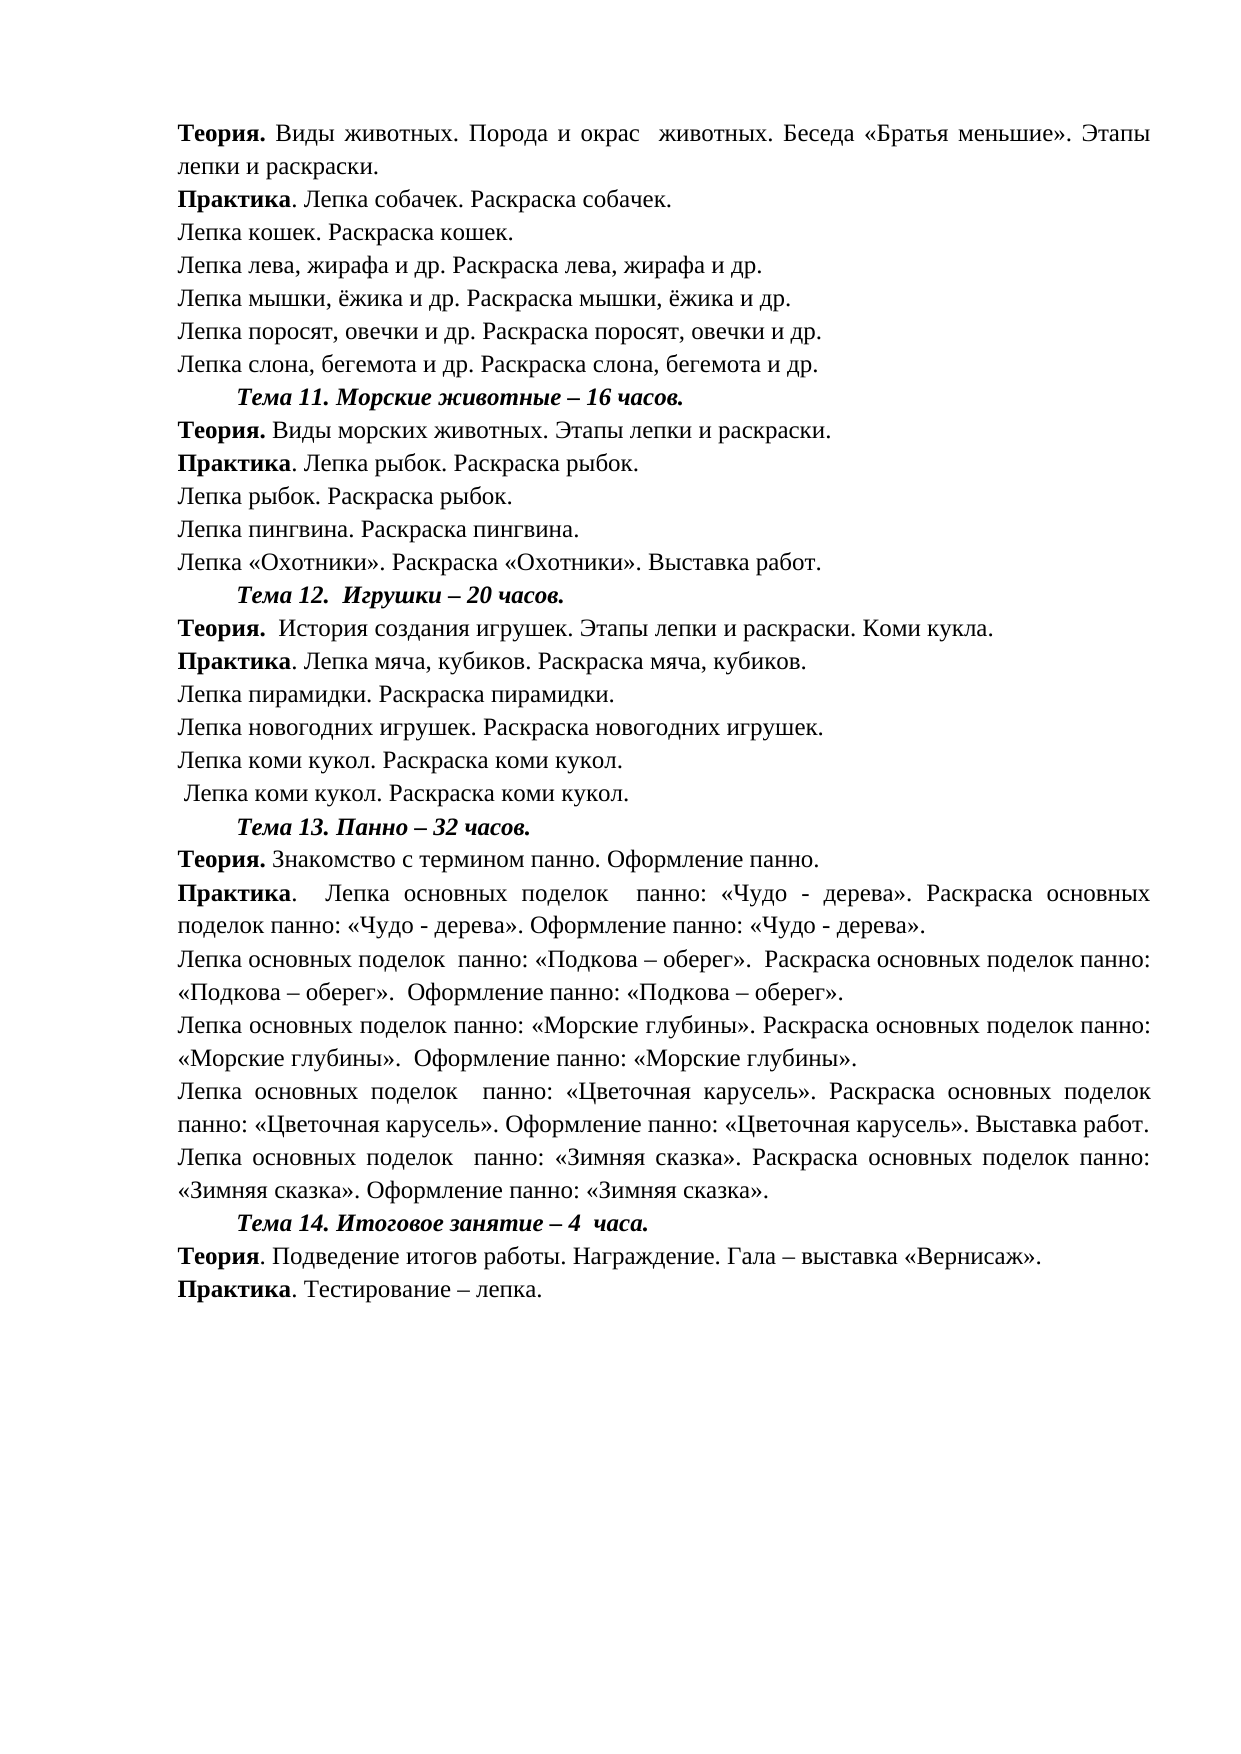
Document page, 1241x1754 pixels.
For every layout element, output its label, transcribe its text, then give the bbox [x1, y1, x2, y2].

text Лепка коми кукол. Раскраска коми кукол. [177, 778, 1152, 807]
text Тема 12. Игрушки – 20 часов. [177, 580, 1152, 609]
text Лепка мышки, ёжика и др. Раскраска мышки, ёжика и др. [177, 283, 1152, 312]
text Лепка основных поделок панно: «Цветочная карусель». Раскраска основных поделок панно: «Цветочная карусель». Оформление панно: «Цветочная карусель». Выставка работ. [177, 1076, 1152, 1137]
text Тема 11. Морские животные – 16 часов. [177, 382, 1152, 411]
text Практика. Лепка рыбок. Раскраска рыбок. [177, 448, 1152, 477]
text Теория. Подведение итогов работы. Награждение. Гала – выставка «Вернисаж». [177, 1241, 1152, 1269]
text Лепка поросят, овечки и др. Раскраска поросят, овечки и др. [177, 316, 1152, 345]
text Лепка слона, бегемота и др. Раскраска слона, бегемота и др. [177, 349, 1152, 378]
text Практика. Лепка мяча, кубиков. Раскраска мяча, кубиков. [177, 646, 1152, 675]
text Лепка лева, жирафа и др. Раскраска лева, жирафа и др. [177, 250, 1152, 279]
text Лепка кошек. Раскраска кошек. [177, 217, 1152, 246]
text Практика. Тестирование – лепка. [177, 1274, 1152, 1303]
text Лепка пирамидки. Раскраска пирамидки. [177, 679, 1152, 708]
text Лепка новогодних игрушек. Раскраска новогодних игрушек. [177, 712, 1152, 741]
text Лепка пингвина. Раскраска пингвина. [177, 514, 1152, 543]
text Теория. Виды морских животных. Этапы лепки и раскраски. [177, 415, 1152, 444]
text Теория. Знакомство с термином панно. Оформление панно. [177, 844, 1152, 873]
text Лепка коми кукол. Раскраска коми кукол. [177, 746, 1152, 774]
text Тема 13. Панно – 32 часов. [177, 812, 1152, 840]
text Лепка основных поделок панно: «Морские глубины». Раскраска основных поделок панно: «Морские глубины». Оформление панно: «Морские глубины». [177, 1010, 1152, 1071]
text Лепка рыбок. Раскраска рыбок. [177, 481, 1152, 510]
text Практика. Лепка основных поделок панно: «Чудо - дерева». Раскраска основных поделок панно: «Чудо - дерева». Оформление панно: «Чудо - дерева». [177, 878, 1152, 939]
text Лепка основных поделок панно: «Зимняя сказка». Раскраска основных поделок панно: «Зимняя сказка». Оформление панно: «Зимняя сказка». [177, 1142, 1152, 1203]
text Тема 14. Итоговое занятие – 4 часа. [177, 1208, 1152, 1237]
text Практика. Лепка собачек. Раскраска собачек. [177, 184, 1152, 213]
text Лепка «Охотники». Раскраска «Охотники». Выставка работ. [177, 547, 1152, 576]
text Теория. История создания игрушек. Этапы лепки и раскраски. Коми кукла. [177, 613, 1152, 642]
text Лепка основных поделок панно: «Подкова – оберег». Раскраска основных поделок панно: «Подкова – оберег». Оформление панно: «Подкова – оберег». [177, 944, 1152, 1005]
text Теория. Виды животных. Порода и окрас животных. Беседа «Братья меньшие». Этапы лепки и раскраски. [177, 118, 1152, 180]
